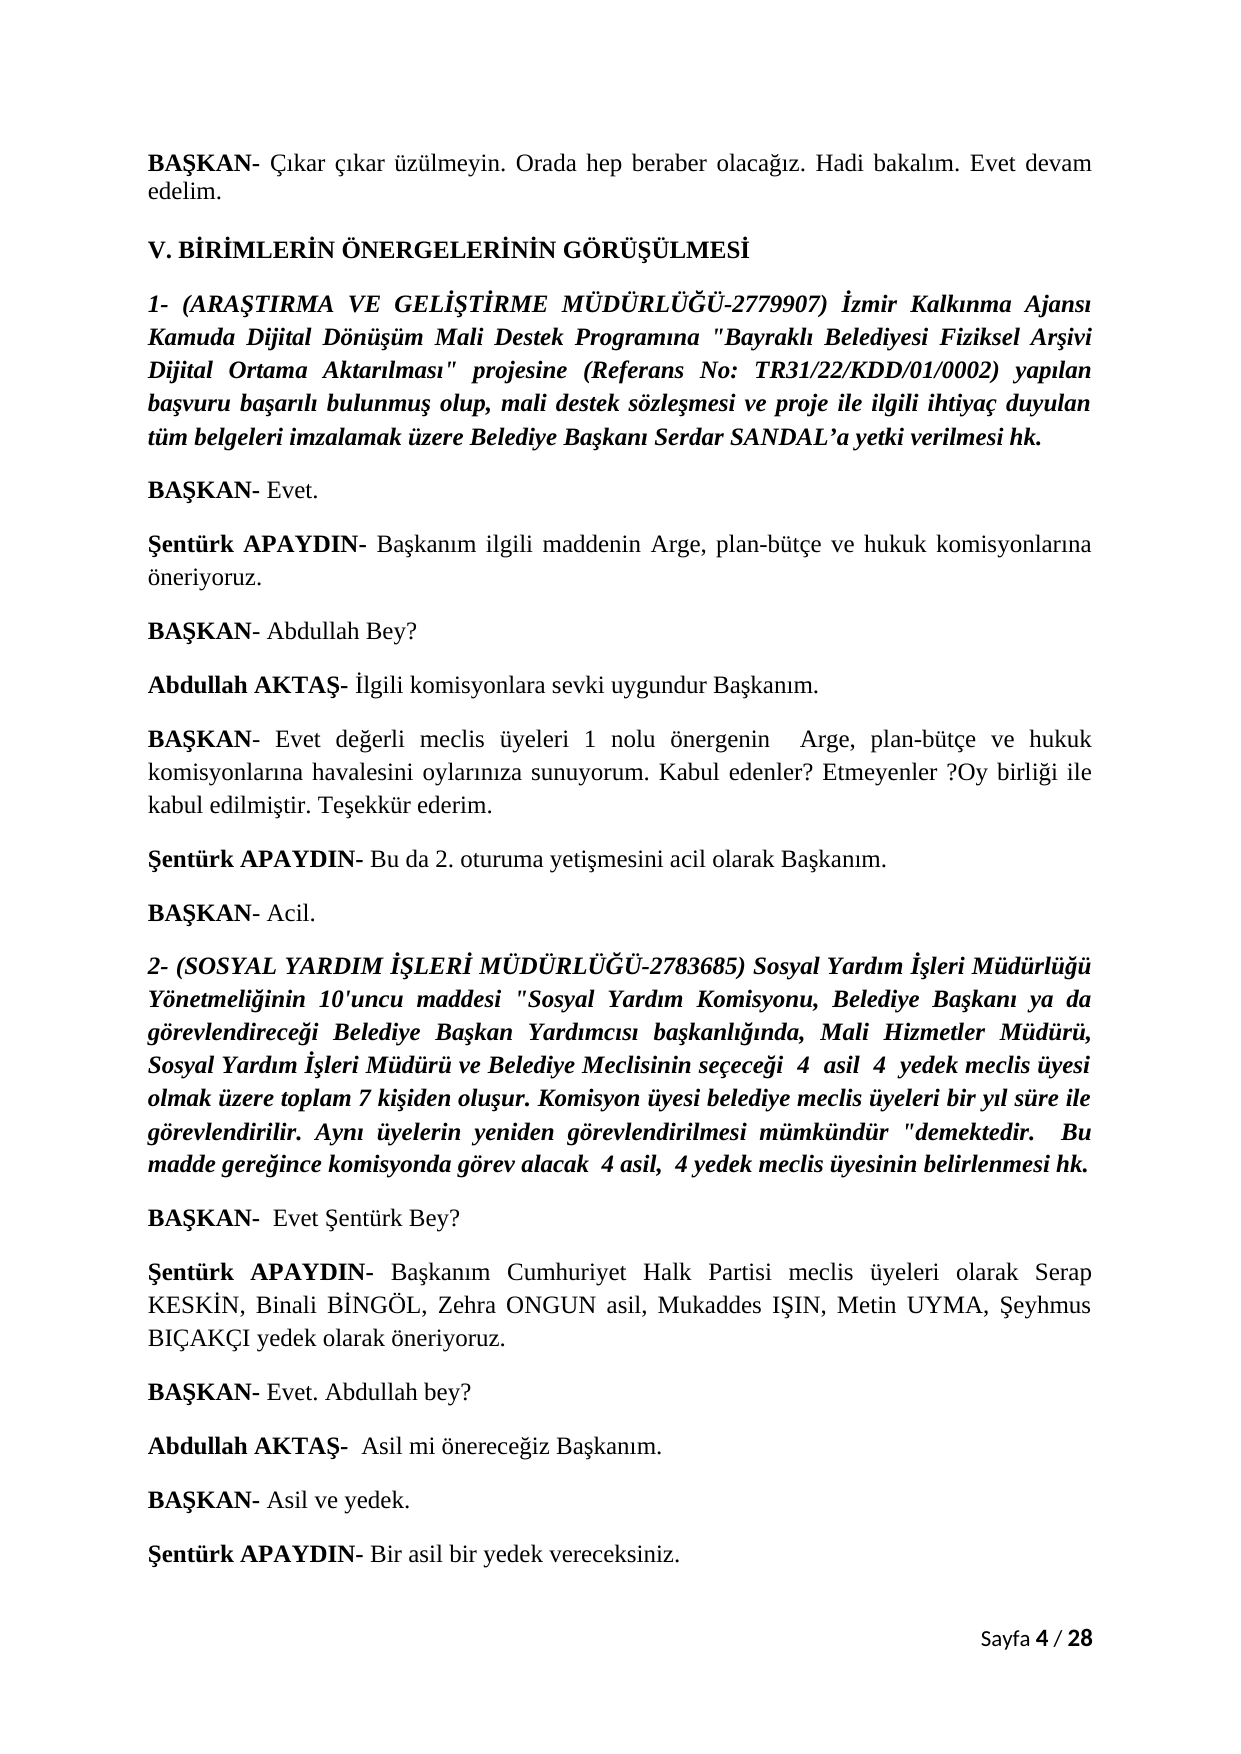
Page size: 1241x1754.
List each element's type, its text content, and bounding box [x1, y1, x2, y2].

text Şentürk APAYDIN- Başkanım ilgili maddenin Arge, plan-bütçe ve hukuk komisyonlarına öneriyoruz. [148, 529, 1093, 591]
text BAŞKAN- Evet değerli meclis üyeleri 1 nolu önergenin Arge, plan-bütçe ve hukuk komisyonlarına havalesini oylarınıza sunuyorum. Kabul edenler? Etmeyenler ?Oy birliği ile kabul edilmiştir. Teşekkür ederim. [148, 724, 1093, 819]
text V. BİRİMLERİN ÖNERGELERİNİN GÖRÜŞÜLMESİ [148, 236, 1093, 264]
text BAŞKAN- Evet. Abdullah bey? [148, 1377, 1093, 1406]
text Abdullah AKTAŞ- Asil mi önereceğiz Başkanım. [148, 1431, 1093, 1460]
text 1- (ARAŞTIRMA VE GELİŞTİRME MÜDÜRLÜĞÜ-2779907) İzmir Kalkınma Ajansı Kamuda Dijital Dönüşüm Mali Destek Programına "Bayraklı Belediyesi Fiziksel Arşivi Dijital Ortama Aktarılması" projesine (Referans No: TR31/22/KDD/01/0002) yapılan başvuru başarılı bulunmuş olup, mali destek sözleşmesi ve proje ile ilgili ihtiyaç duyulan tüm belgeleri imzalamak üzere Belediye Başkanı Serdar SANDAL’a yetki verilmesi hk. [148, 289, 1093, 450]
text BAŞKAN- Asil ve yedek. [148, 1485, 1093, 1514]
text BAŞKAN- Abdullah Bey? [148, 616, 1093, 645]
text Abdullah AKTAŞ- İlgili komisyonlara sevki uygundur Başkanım. [148, 670, 1093, 699]
text Şentürk APAYDIN- Başkanım Cumhuriyet Halk Partisi meclis üyeleri olarak Serap KESKİN, Binali BİNGÖL, Zehra ONGUN asil, Mukaddes IŞIN, Metin UYMA, Şeyhmus BIÇAKÇI yedek olarak öneriyoruz. [148, 1257, 1093, 1352]
text Şentürk APAYDIN- Bir asil bir yedek vereceksiniz. [148, 1539, 1093, 1567]
text 2- (SOSYAL YARDIM İŞLERİ MÜDÜRLÜĞÜ-2783685) Sosyal Yardım İşleri Müdürlüğü Yönetmeliğinin 10'uncu maddesi "Sosyal Yardım Komisyonu, Belediye Başkanı ya da görevlendireceği Belediye Başkan Yardımcısı başkanlığında, Mali Hizmetler Müdürü, Sosyal Yardım İşleri Müdürü ve Belediye Meclisinin seçeceği 4 asil 4 yedek meclis üyesi olmak üzere toplam 7 kişiden oluşur. Komisyon üyesi belediye meclis üyeleri bir yıl süre ile görevlendirilir. Aynı üyelerin yeniden görevlendirilmesi mümkündür "demektedir. Bu madde gereğince komisyonda görev alacak 4 asil, 4 yedek meclis üyesinin belirlenmesi hk. [148, 951, 1093, 1178]
text Şentürk APAYDIN- Bu da 2. oturuma yetişmesini acil olarak Başkanım. [148, 844, 1093, 872]
text BAŞKAN- Evet Şentürk Bey? [148, 1203, 1093, 1232]
text BAŞKAN- Acil. [148, 898, 1093, 926]
text BAŞKAN- Evet. [148, 475, 1093, 504]
text BAŞKAN- Çıkar çıkar üzülmeyin. Orada hep beraber olacağız. Hadi bakalım. Evet devam edelim. [148, 148, 1093, 205]
